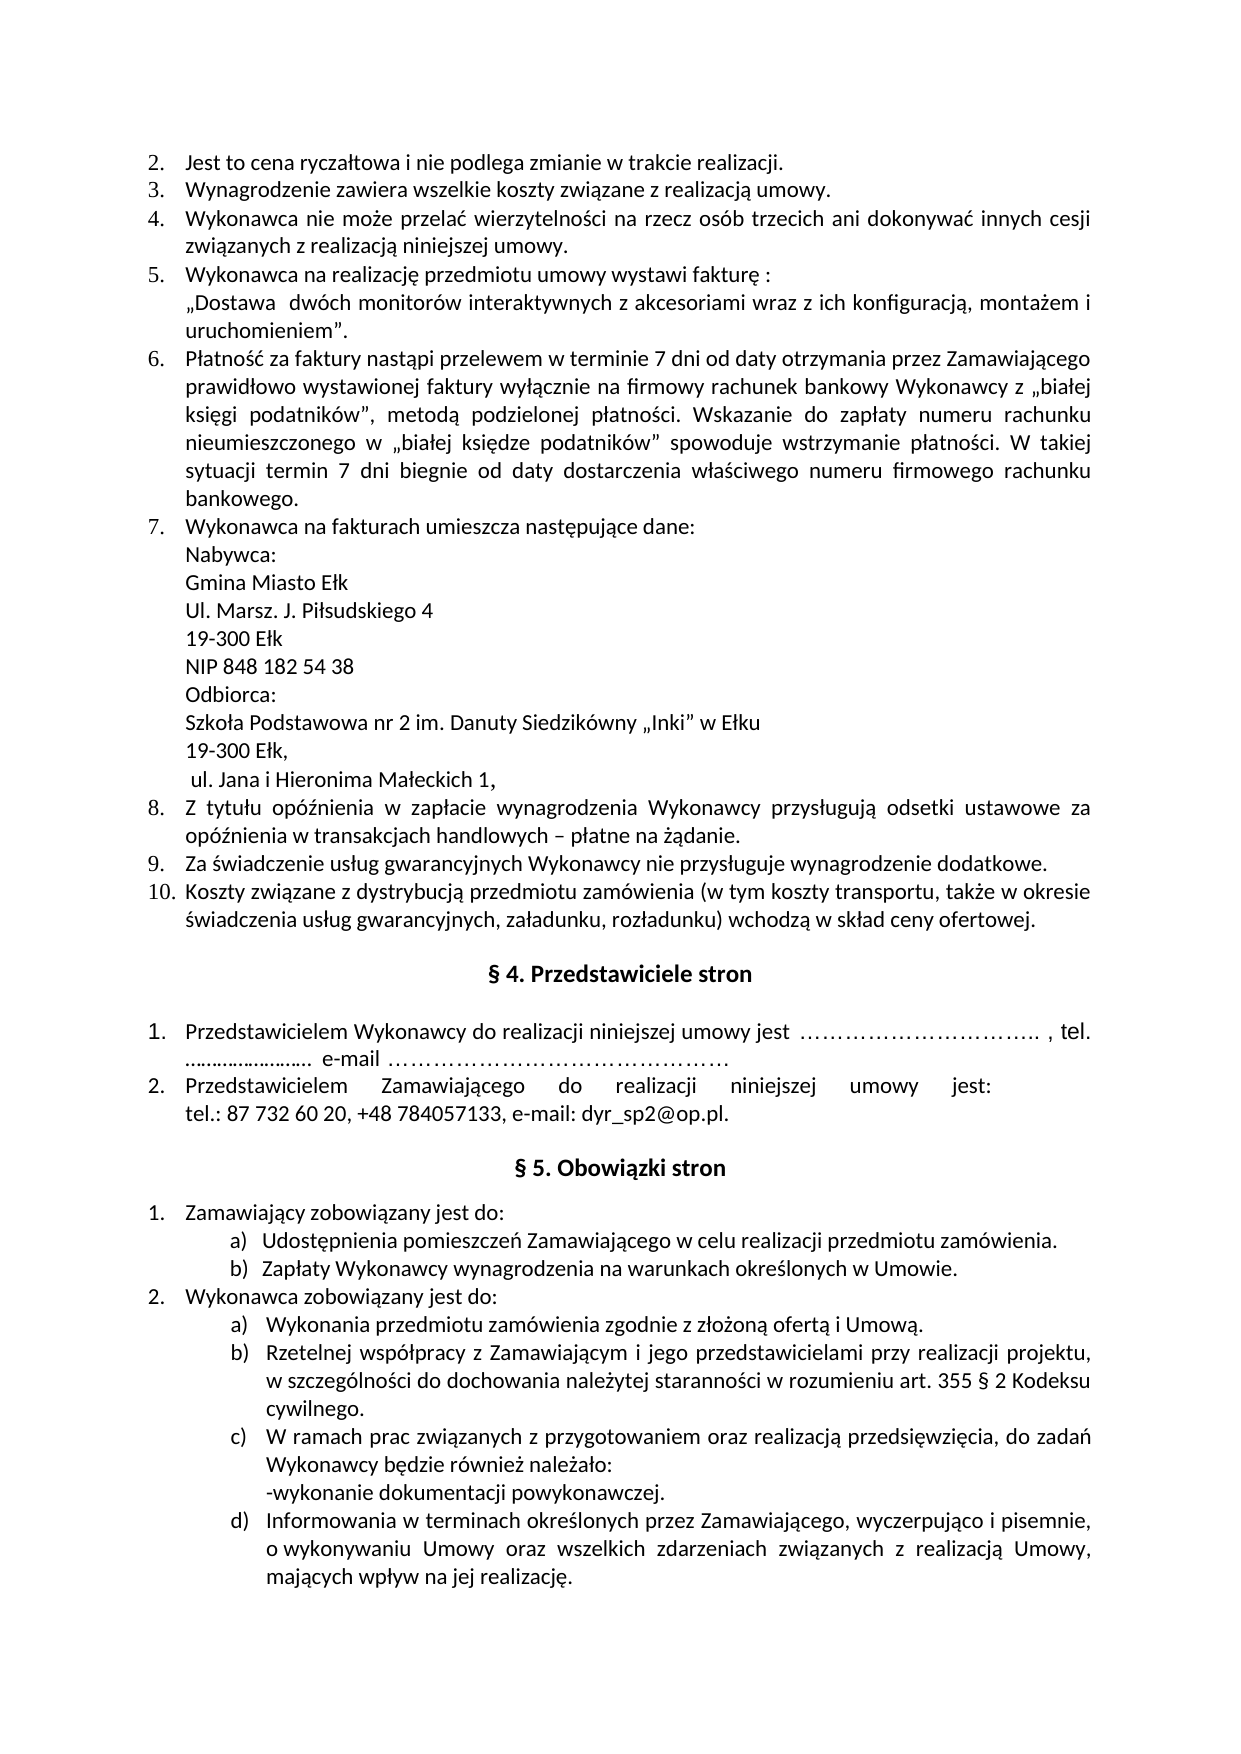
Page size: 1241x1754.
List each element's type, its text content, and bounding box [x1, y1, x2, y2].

text 19-300 Ełk, [185, 736, 1093, 764]
text 1. Zamawiający zobowiązany jest do: [148, 1198, 1093, 1226]
text Odbiorca: [185, 680, 1093, 708]
list Przedstawicielem Zamawiającego do realizacji niniejszej umowy jest: tel.: 87 732 60 20, +48 784057133, e-mail: dyr_sp2@op.pl. [148, 1071, 1093, 1127]
list Udostępnienia pomieszczeń Zamawiającego w celu realizacji przedmiotu zamówienia. [229, 1226, 1093, 1254]
text -wykonanie dokumentacji powykonawczej. [266, 1478, 1093, 1506]
list Wykonania przedmiotu zamówienia zgodnie z złożoną ofertą i Umową. [230, 1310, 1093, 1338]
text Szkoła Podstawowa nr 2 im. Danuty Siedzikówny „Inki” w Ełku [185, 708, 1093, 736]
list Wykonawca na realizację przedmiotu umowy wystawi fakturę : [148, 260, 1093, 288]
text § 4. Przedstawiciele stron [148, 958, 1093, 989]
list Informowania w terminach określonych przez Zamawiającego, wyczerpująco i pisemnie, o wykonywaniu Umowy oraz wszelkich zdarzeniach związanych z realizacją Umowy, mających wpływ na jej realizację. [230, 1506, 1093, 1591]
list Przedstawicielem Wykonawcy do realizacji niniejszej umowy jest ………………………….. , tel. …………………… e-mail ……………………………………… [148, 1017, 1092, 1071]
text Nabywca: [185, 540, 1093, 568]
list Koszty związane z dystrybucją przedmiotu zamówienia (w tym koszty transportu, także w okresie świadczenia usług gwarancyjnych, załadunku, rozładunku) wchodzą w skład ceny ofertowej. [148, 877, 1093, 933]
text 19-300 Ełk [185, 624, 1093, 652]
list Wynagrodzenie zawiera wszelkie koszty związane z realizacją umowy. [148, 176, 1093, 204]
text NIP 848 182 54 38 [185, 652, 1093, 680]
list Zapłaty Wykonawcy wynagrodzenia na warunkach określonych w Umowie. [229, 1254, 1093, 1282]
list Jest to cena ryczałtowa i nie podlega zmianie w trakcie realizacji. [148, 148, 1093, 176]
text Gmina Miasto Ełk [185, 568, 1093, 596]
list Wykonawca na fakturach umieszcza następujące dane: [148, 512, 1093, 540]
text ul. Jana i Hieronima Małeckich 1, [185, 764, 1093, 793]
list Płatność za faktury nastąpi przelewem w terminie 7 dni od daty otrzymania przez Zamawiającego prawidłowo wystawionej faktury wyłącznie na firmowy rachunek bankowy Wykonawcy z „białej księgi podatników”, metodą podzielonej płatności. Wskazanie do zapłaty numeru rachunku nieumieszczonego w „białej księdze podatników” spowoduje wstrzymanie płatności. W takiej sytuacji termin 7 dni biegnie od daty dostarczenia właściwego numeru firmowego rachunku bankowego. [148, 344, 1093, 512]
list Za świadczenie usług gwarancyjnych Wykonawcy nie przysługuje wynagrodzenie dodatkowe. [148, 849, 1093, 877]
text § 5. Obowiązki stron [148, 1152, 1093, 1183]
text Ul. Marsz. J. Piłsudskiego 4 [185, 596, 1093, 624]
list Wykonawca nie może przelać wierzytelności na rzecz osób trzecich ani dokonywać innych cesji związanych z realizacją niniejszej umowy. [148, 204, 1093, 260]
list Rzetelnej współpracy z Zamawiającym i jego przedstawicielami przy realizacji projektu, w szczególności do dochowania należytej staranności w rozumieniu art. 355 § 2 Kodeksu cywilnego. [230, 1338, 1093, 1422]
list W ramach prac związanych z przygotowaniem oraz realizacją przedsięwzięcia, do zadań Wykonawcy będzie również należało: [230, 1422, 1093, 1478]
text 2. Wykonawca zobowiązany jest do: [148, 1282, 1093, 1310]
list Z tytułu opóźnienia w zapłacie wynagrodzenia Wykonawcy przysługują odsetki ustawowe za opóźnienia w transakcjach handlowych – płatne na żądanie. [148, 793, 1093, 849]
text „Dostawa dwóch monitorów interaktywnych z akcesoriami wraz z ich konfiguracją, montażem i uruchomieniem”. [185, 288, 1093, 344]
